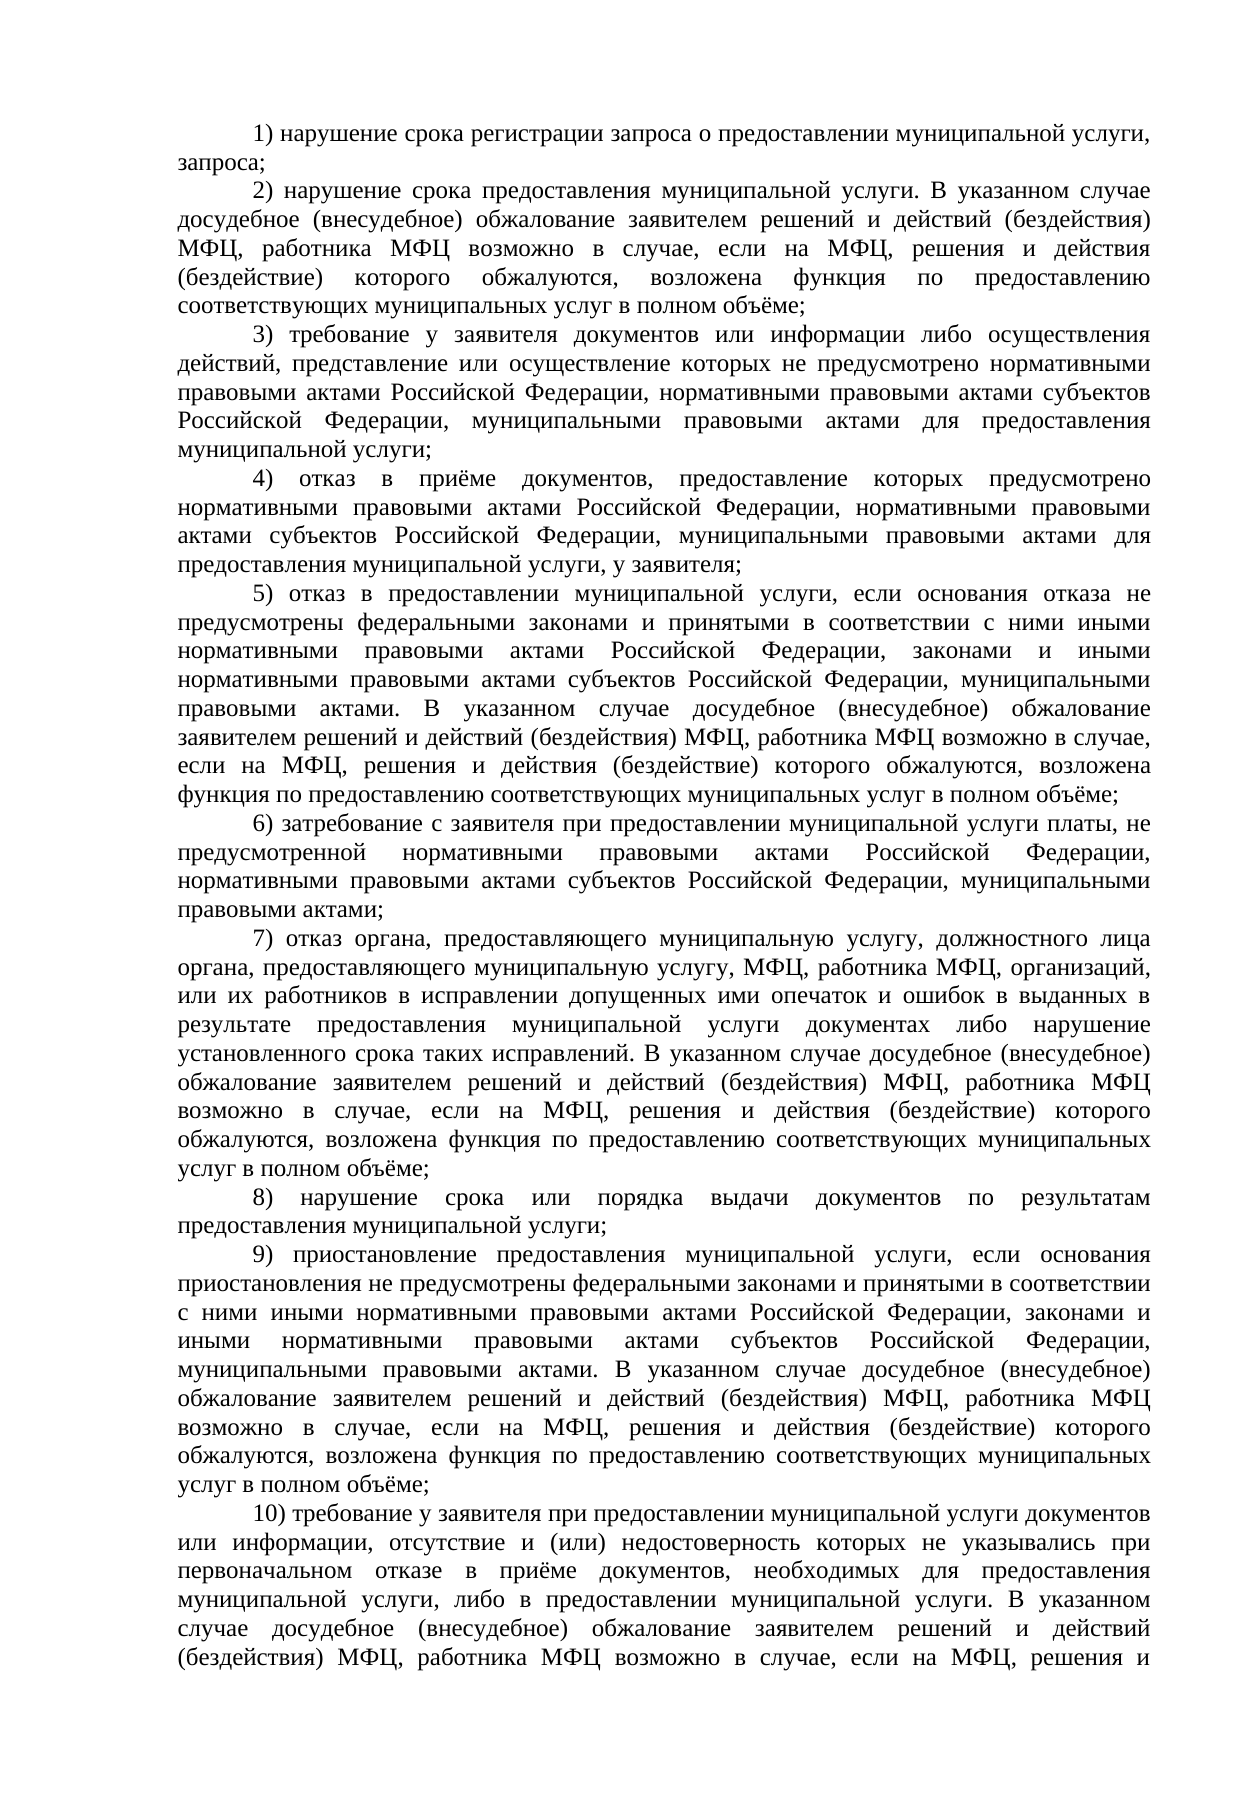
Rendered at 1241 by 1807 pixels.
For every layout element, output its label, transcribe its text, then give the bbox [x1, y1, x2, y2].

text 9) приостановление предоставления муниципальной услуги, если основания приостановления не предусмотрены федеральными законами и принятыми в соответствии с ними иными нормативными правовыми актами Российской Федерации, законами и иными нормативными правовыми актами субъектов Российской Федерации, муниципальными правовыми актами. В указанном случае досудебное (внесудебное) обжалование заявителем решений и действий (бездействия) МФЦ, работника МФЦ возможно в случае, если на МФЦ, решения и действия (бездействие) которого обжалуются, возложена функция по предоставлению соответствующих муниципальных услуг в полном объёме; [177, 1239, 1152, 1498]
text 8) нарушение срока или порядка выдачи документов по результатам предоставления муниципальной услуги; [177, 1182, 1152, 1239]
text 1) нарушение срока регистрации запроса о предоставлении муниципальной услуги, запроса; [177, 118, 1152, 176]
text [177, 1498, 1152, 1671]
text 5) отказ в предоставлении муниципальной услуги, если основания отказа не предусмотрены федеральными законами и принятыми в соответствии с ними иными нормативными правовыми актами Российской Федерации, законами и иными нормативными правовыми актами субъектов Российской Федерации, муниципальными правовыми актами. В указанном случае досудебное (внесудебное) обжалование заявителем решений и действий (бездействия) МФЦ, работника МФЦ возможно в случае, если на МФЦ, решения и действия (бездействие) которого обжалуются, возложена функция по предоставлению соответствующих муниципальных услуг в полном объёме; [177, 578, 1152, 808]
text 4) отказ в приёме документов, предоставление которых предусмотрено нормативными правовыми актами Российской Федерации, нормативными правовыми актами субъектов Российской Федерации, муниципальными правовыми актами для предоставления муниципальной услуги, у заявителя; [177, 463, 1152, 578]
text 7) отказ органа, предоставляющего муниципальную услугу, должностного лица органа, предоставляющего муниципальную услугу, МФЦ, работника МФЦ, организаций, или их работников в исправлении допущенных ими опечаток и ошибок в выданных в результате предоставления муниципальной услуги документах либо нарушение установленного срока таких исправлений. В указанном случае досудебное (внесудебное) обжалование заявителем решений и действий (бездействия) МФЦ, работника МФЦ возможно в случае, если на МФЦ, решения и действия (бездействие) которого обжалуются, возложена функция по предоставлению соответствующих муниципальных услуг в полном объёме; [177, 923, 1152, 1182]
text 2) нарушение срока предоставления муниципальной услуги. В указанном случае досудебное (внесудебное) обжалование заявителем решений и действий (бездействия) МФЦ, работника МФЦ возможно в случае, если на МФЦ, решения и действия (бездействие) которого обжалуются, возложена функция по предоставлению соответствующих муниципальных услуг в полном объёме; [177, 176, 1152, 319]
text 3) требование у заявителя документов или информации либо осуществления действий, представление или осуществление которых не предусмотрено нормативными правовыми актами Российской Федерации, нормативными правовыми актами субъектов Российской Федерации, муниципальными правовыми актами для предоставления муниципальной услуги; [177, 319, 1152, 463]
text 6) затребование с заявителя при предоставлении муниципальной услуги платы, не предусмотренной нормативными правовыми актами Российской Федерации, нормативными правовыми актами субъектов Российской Федерации, муниципальными правовыми актами; [177, 808, 1152, 923]
